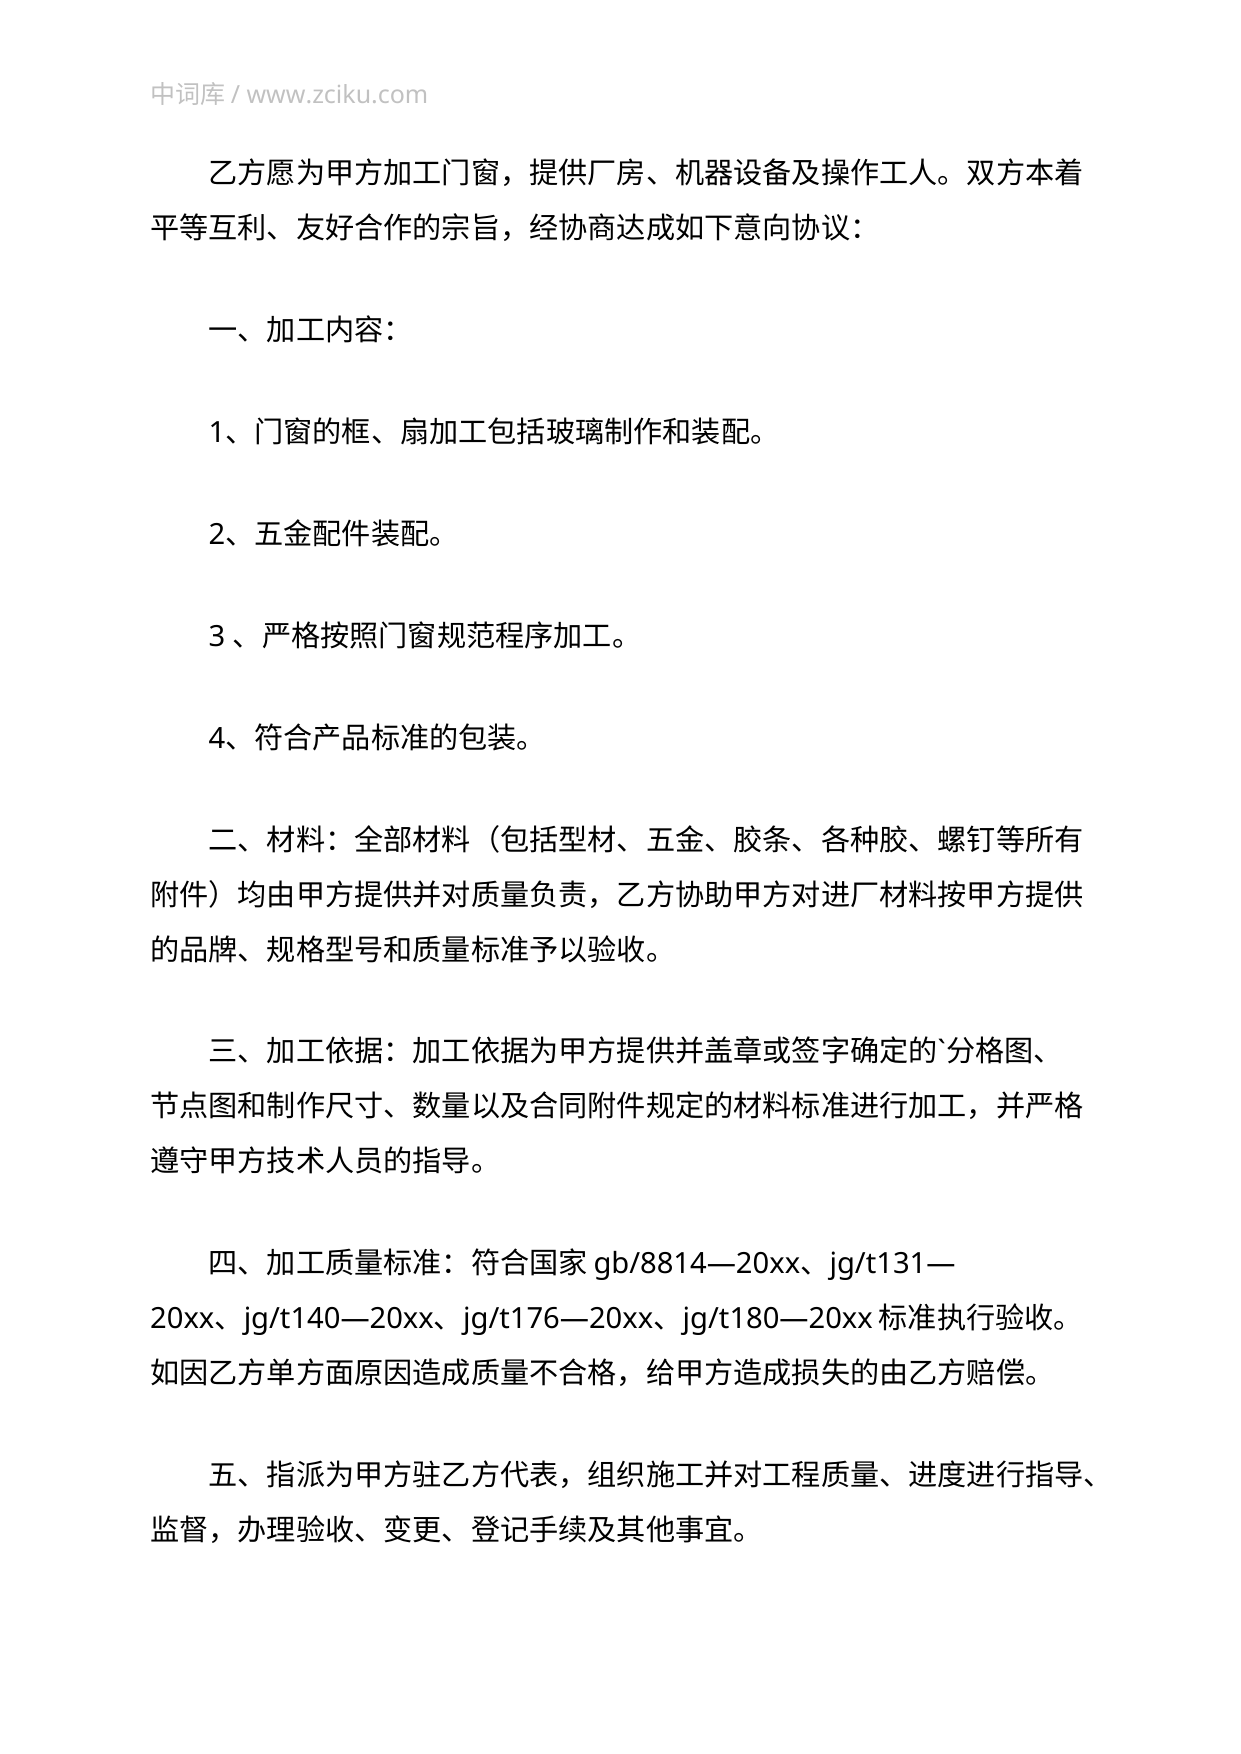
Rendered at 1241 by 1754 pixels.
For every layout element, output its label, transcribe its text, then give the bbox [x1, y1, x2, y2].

text 四、加工质量标准：符合国家gb/8814—20xx、jg/t131—20xx、jg/t140—20xx、jg/t176—20xx、jg/t180—20xx标准执行验收。如因乙方单方面原因造成质量不合格，给甲方造成损失的由乙方赔偿。 [150, 1239, 1090, 1392]
text 一、加工内容： [150, 307, 1090, 349]
text 五、指派为甲方驻乙方代表，组织施工并对工程质量、进度进行指导、监督，办理验收、变更、登记手续及其他事宜。 [150, 1451, 1090, 1548]
text 3 、严格按照门窗规范程序加工。 [150, 612, 1090, 655]
text 乙方愿为甲方加工门窗，提供厂房、机器设备及操作工人。双方本着平等互利、友好合作的宗旨，经协商达成如下意向协议： [150, 150, 1090, 247]
text 4、符合产品标准的包装。 [150, 714, 1090, 757]
text 三、加工依据：加工依据为甲方提供并盖章或签字确定的`分格图、节点图和制作尺寸、数量以及合同附件规定的材料标准进行加工，并严格遵守甲方技术人员的指导。 [150, 1028, 1090, 1180]
text 2、五金配件装配。 [150, 510, 1090, 553]
text 1、门窗的框、扇加工包括玻璃制作和装配。 [150, 408, 1090, 451]
text 二、材料：全部材料（包括型材、五金、胶条、各种胶、螺钉等所有附件）均由甲方提供并对质量负责，乙方协助甲方对进厂材料按甲方提供的品牌、规格型号和质量标准予以验收。 [150, 816, 1090, 968]
